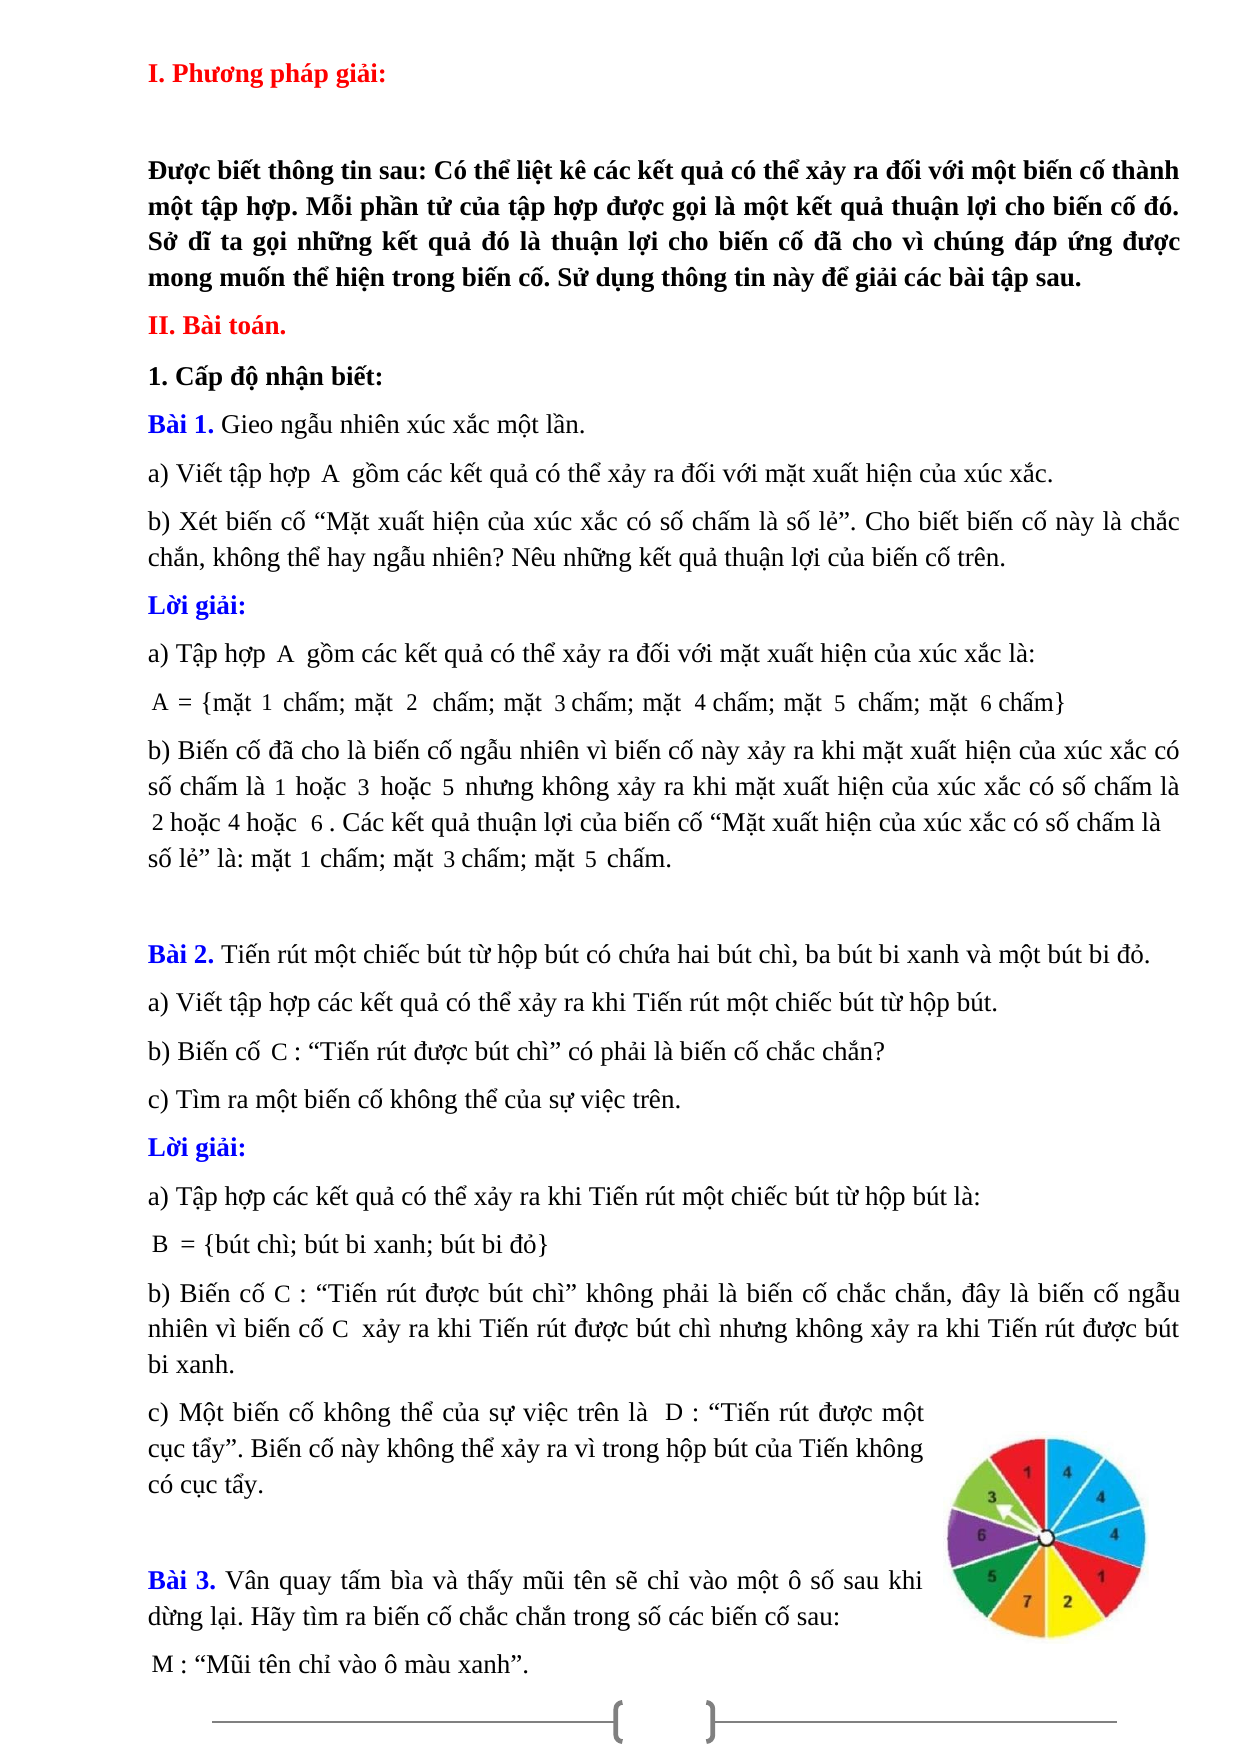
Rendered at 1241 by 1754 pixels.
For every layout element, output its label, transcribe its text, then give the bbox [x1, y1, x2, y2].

list Một biến cố không thể của sự việc trên là D : “Tiến rút được một cục tẩy”. Biến cố này không thể xảy ra vì trong hộp bút của Tiến không có cục tẩy. [148, 1396, 924, 1499]
picture [943, 1431, 1149, 1644]
list Bài toán. [148, 309, 1205, 340]
text Bài 3. Vân quay tấm bìa và thấy mũi tên sẽ chỉ vào một ô số sau khi dừng lại. Hãy tìm ra biến cố chắc chắn trong số các biến cố sau: [148, 1564, 934, 1631]
list Tập hợp A gồm các kết quả có thể xảy ra đối với mặt xuất hiện của xúc xắc là: [148, 637, 1205, 668]
text Bài 2. Tiến rút một chiếc bút từ hộp bút có chứa hai bút chì, ba bút bi xanh và một bút bi đỏ. [148, 938, 1205, 969]
list Tìm ra một biến cố không thể của sự việc trên. [148, 1083, 1205, 1114]
list Viết tập hợp các kết quả có thể xảy ra khi Tiến rút một chiếc bút từ hộp bút. [148, 986, 1205, 1017]
text A = {mặt 1 chấm; mặt 2 chấm; mặt 3 chấm; mặt 4 chấm; mặt 5 chấm; mặt 6 chấm} [151, 686, 1205, 717]
list Viết tập hợp A gồm các kết quả có thể xảy ra đối với mặt xuất hiện của xúc xắc. [148, 457, 1205, 488]
subtitle Được biết thông tin sau: Có thể liệt kê các kết quả có thể xảy ra đối với một biến cố thành một tập hợp. Mỗi phần tử của tập hợp được gọi là một kết quả thuận lợi cho biến cố đó. Sở dĩ ta gọi những kết quả đó là thuận lợi cho biến cố đã cho vì chúng đáp ứng được mong muốn thể hiện trong biến cố. Sử dụng thông tin này để giải các bài tập sau. [148, 154, 1182, 292]
text Bài 1. Gieo ngẫu nhiên xúc xắc một lần. [148, 408, 1205, 439]
list Biến cố đã cho là biến cố ngẫu nhiên vì biến cố này xảy ra khi mặt xuất hiện của xúc xắc có số chấm là 1 hoặc 3 hoặc 5 nhưng không xảy ra khi mặt xuất hiện của xúc xắc có số chấm là [148, 734, 1181, 801]
text B = {bút chì; bút bi xanh; bút bi đỏ} [152, 1228, 1205, 1259]
list Phương pháp giải: [148, 57, 1205, 88]
list Xét biến cố “Mặt xuất hiện của xúc xắc có số chấm là số lẻ”. Cho biết biến cố này là chắc chắn, không thể hay ngẫu nhiên? Nêu những kết quả thuận lợi của biến cố trên. [148, 505, 1181, 572]
list Biến cố C : “Tiến rút được bút chì” có phải là biến cố chắc chắn? [148, 1034, 1205, 1066]
subtitle Lời giải: [148, 589, 1205, 620]
list Tập hợp các kết quả có thể xảy ra khi Tiến rút một chiếc bút từ hộp bút là: [148, 1180, 1205, 1211]
subtitle Cấp độ nhận biết: [148, 360, 1205, 391]
text 2 hoặc 4 hoặc 6 . Các kết quả thuận lợi của biến cố “Mặt xuất hiện của xúc xắc có số chấm là số lẻ” là: mặt 1 chấm; mặt 3 chấm; mặt 5 chấm. [148, 806, 1169, 873]
list Biến cố C : “Tiến rút được bút chì” không phải là biến cố chắc chắn, đây là biến cố ngẫu nhiên vì biến cố C xảy ra khi Tiến rút được bút chì nhưng không xảy ra khi Tiến rút được bút bi xanh. [148, 1277, 1182, 1379]
subtitle Lời giải: [148, 1132, 1205, 1163]
text M : “Mũi tên chỉ vào ô màu xanh”. [151, 1648, 1205, 1679]
